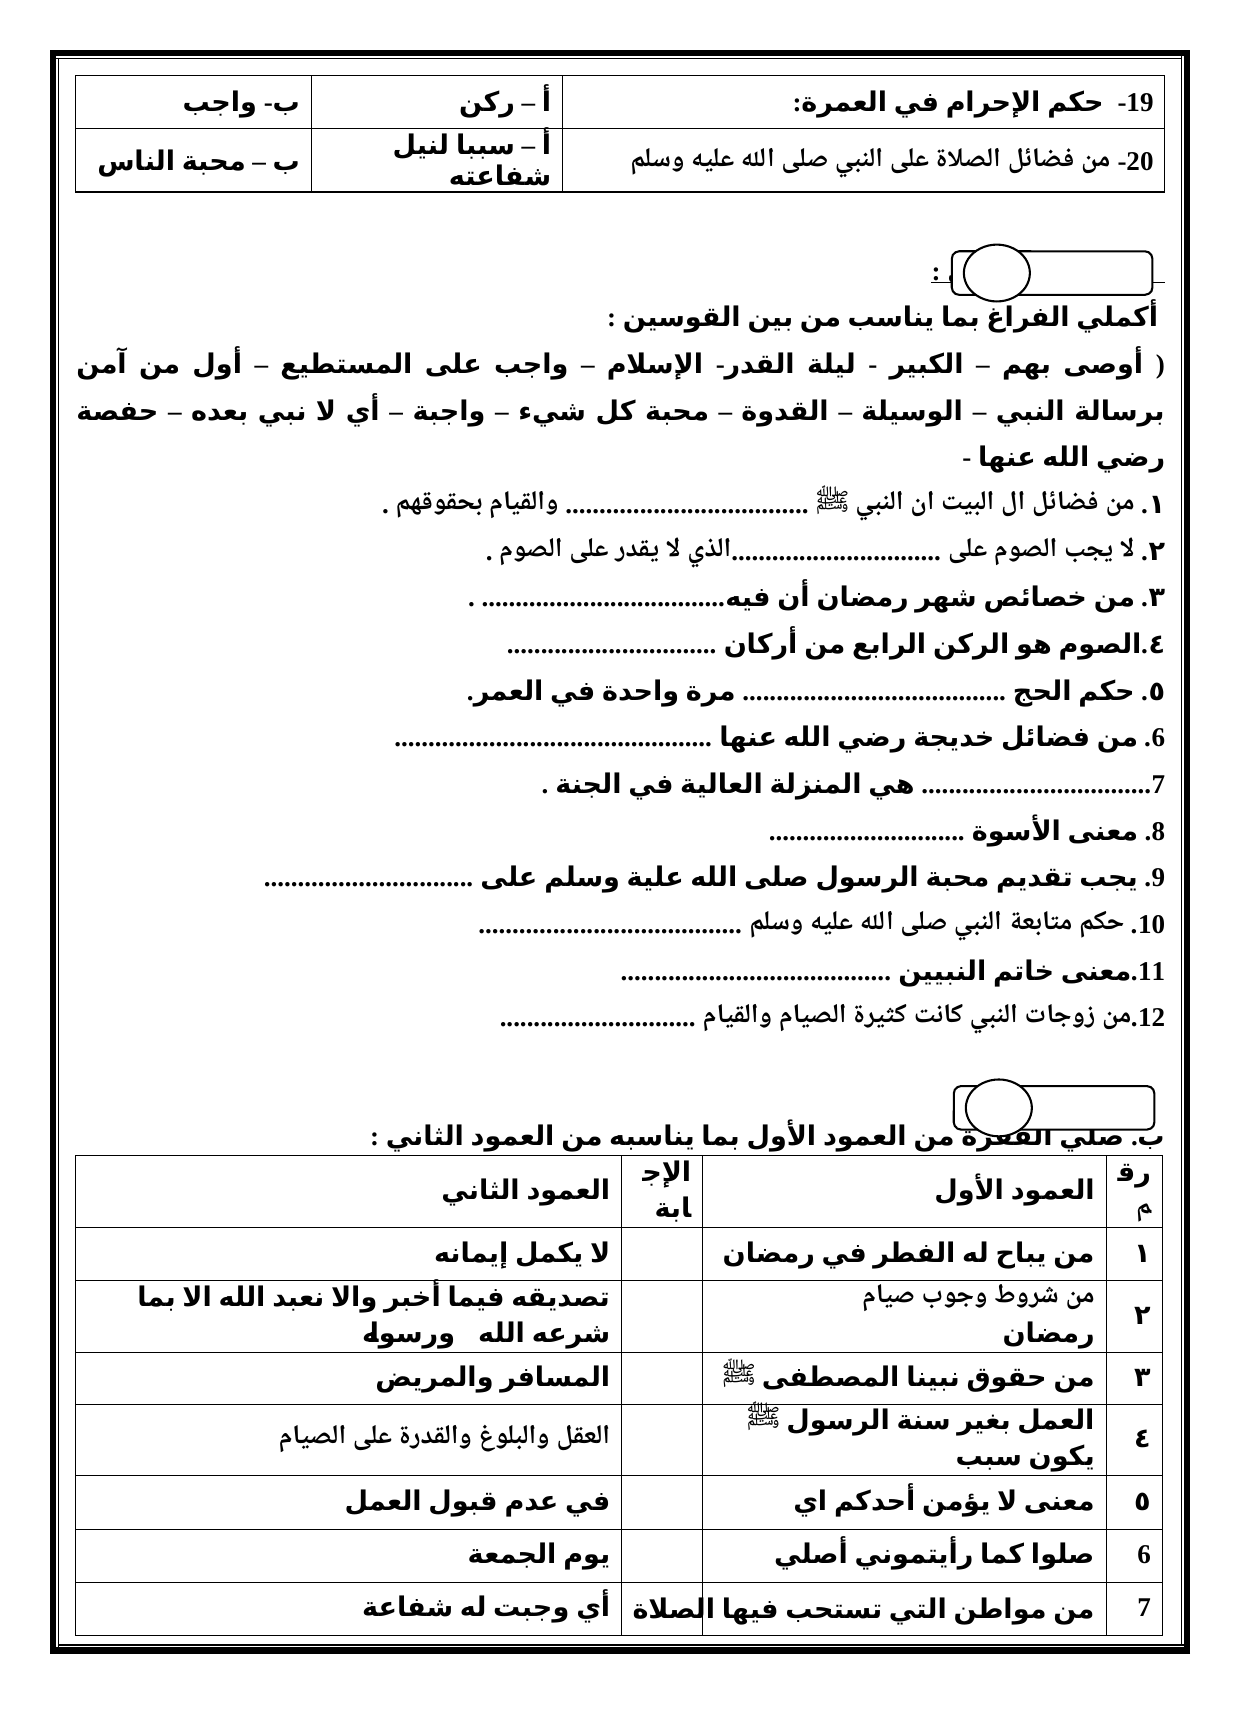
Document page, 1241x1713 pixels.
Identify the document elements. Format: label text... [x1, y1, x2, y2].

table_header العمود الأول [703, 1156, 1106, 1227]
table_cell 20- من فضائل الصلاة على النبي صلى الله عليه وسلم [563, 129, 1164, 191]
table_cell ٣ [1107, 1353, 1162, 1403]
text 6. من فضائل خديجة رضي الله عنها ............................................... [75, 721, 1165, 753]
table_cell ب – محبة الناس [76, 129, 311, 191]
text أكملي الفراغ بما يناسب من بين القوسين : [75, 301, 1165, 333]
table_cell من شروط وجوب صيام رمضان [703, 1281, 1106, 1352]
text ب. صلي الفقرة من العمود الأول بما يناسبه من العمود الثاني : [75, 1119, 998, 1151]
table_cell يوم الجمعة [76, 1530, 621, 1582]
table_cell أ – ركن [312, 76, 562, 128]
text 9. يجب تقديم محبة الرسول صلى الله علية وسلم على ............................... [75, 861, 1165, 893]
table_header الإجابة [622, 1156, 702, 1227]
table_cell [703, 1583, 1106, 1635]
table_cell ٤ [1107, 1405, 1162, 1475]
table_cell أ – سببا لنيل شفاعته [312, 129, 562, 191]
table_cell من حقوق نبينا المصطفى ﷺ [703, 1353, 1106, 1403]
text ١. من فضائل ال البيت ان النبي ﷺ .................................... والقيام بحقوقهم . [75, 488, 1165, 519]
table_cell ٢ [1107, 1281, 1162, 1352]
table_cell 7 [1107, 1583, 1162, 1635]
table_cell ٥ [1107, 1476, 1162, 1528]
table_cell [622, 1476, 702, 1528]
table_cell صلوا كما رأيتموني أصلي [703, 1530, 1106, 1582]
table_cell ب- واجب [76, 76, 311, 128]
text 12.من زوجات النبي كانت كثيرة الصيام والقيام ............................. [75, 1001, 1165, 1033]
table_cell المسافر والمريض [76, 1353, 621, 1403]
table_cell من يباح له الفطر في رمضان [703, 1228, 1106, 1280]
text 11.معنى خاتم النبيين ........................................ [75, 955, 1165, 986]
text ( أوصى بهم – الكبير - ليلة القدر- الإسلام – واجب على المستطيع – أول من آمن برسالة النبي – الوسيلة – القدوة – محبة كل شيء – واجبة – أي لا نبي بعده – حفصة رضي الله عنها - [75, 348, 1165, 473]
table_cell [622, 1405, 702, 1475]
text ٢. لا يجب الصوم على ...............................الذي لا يقدر على الصوم . [75, 535, 1165, 566]
table_cell لا يكمل إيمانه [76, 1228, 621, 1280]
table_cell في عدم قبول العمل [76, 1476, 621, 1528]
text ٤.الصوم هو الركن الرابع من أركان ............................... [75, 628, 1165, 659]
text السؤال الثانـي : [75, 255, 951, 286]
table_cell [622, 1583, 702, 1635]
text ٥. حكم الحج ....................................... مرة واحدة في العمر. [75, 675, 1165, 706]
table_cell [622, 1353, 702, 1403]
table_cell [622, 1530, 702, 1582]
table_header رقم [1107, 1156, 1162, 1227]
table_header العمود الثاني [76, 1156, 621, 1227]
table_cell 6 [1107, 1530, 1162, 1582]
table_cell أي وجبت له شفاعة [76, 1583, 621, 1635]
table_cell 19- ‏ حكم الإحرام في العمرة: [563, 76, 1164, 128]
table_cell العقل والبلوغ والقدرة على الصيام [76, 1405, 621, 1475]
text ب. صلي الفقرة من العمود الأول بما يناسبه من العمود الثاني : [984, 1119, 1165, 1151]
table_cell ١ [1107, 1228, 1162, 1280]
text 7.................................. هي المنزلة العالية في الجنة . [75, 768, 1165, 799]
table_cell [622, 1228, 702, 1280]
table_cell العمل بغير سنة الرسول ﷺ يكون سبب [703, 1405, 1106, 1475]
table_cell [622, 1281, 702, 1352]
text ٣. من خصائص شهر رمضان أن فيه.................................... . [75, 581, 1165, 613]
text 10. حكم متابعة النبي صلى الله عليه وسلم ....................................... [75, 908, 1165, 939]
table_cell تصديقه فيما أخبر والا نعبد الله الا بما شرعه الله ورسوله ﷺ [76, 1281, 621, 1352]
text 8. معنى الأسوة ............................. [75, 815, 1165, 846]
table_cell معنى لا يؤمن أحدكم اي [703, 1476, 1106, 1528]
